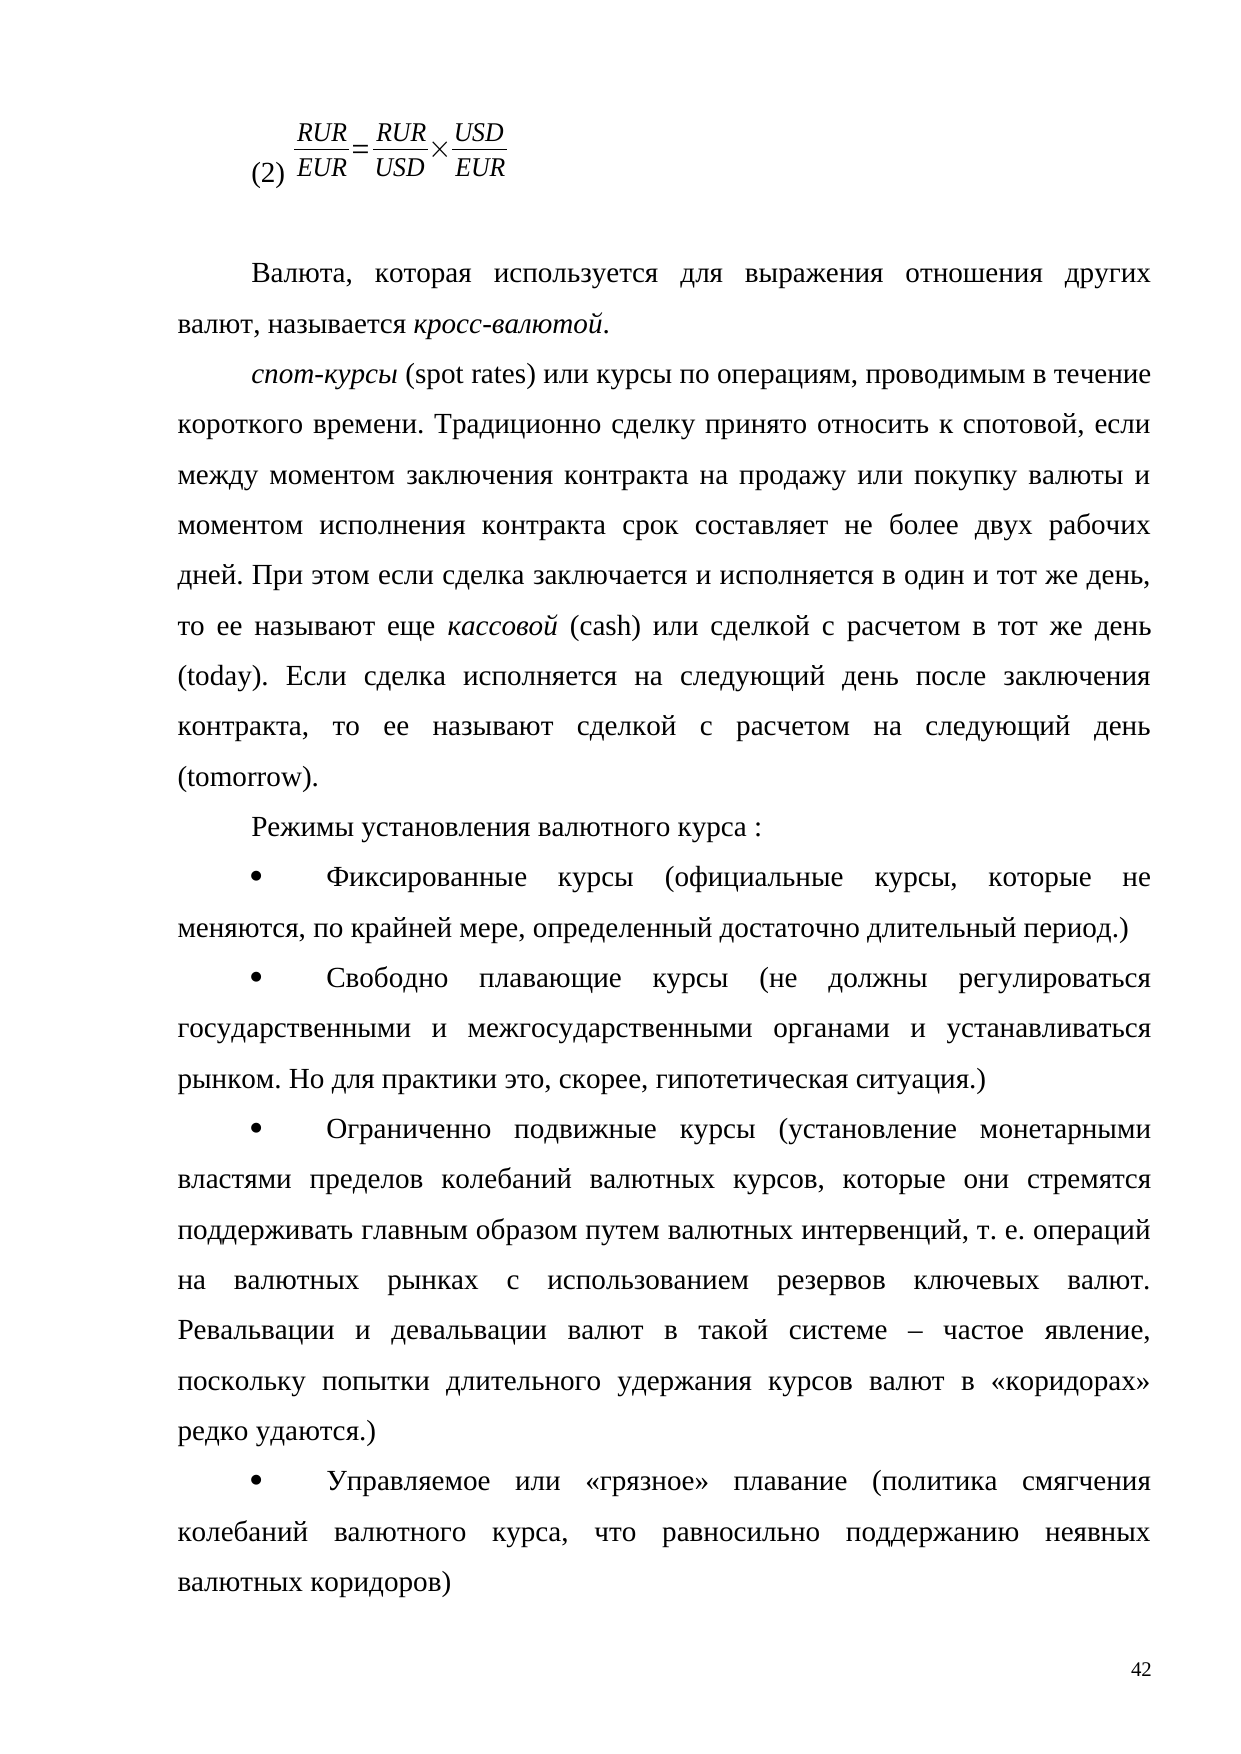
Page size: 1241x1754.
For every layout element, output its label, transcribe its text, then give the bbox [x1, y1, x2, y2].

text Режимы установления валютного курса : [177, 809, 1152, 842]
text спот-курсы (spot rates) или курсы по операциям, проводимым в течение короткого времени. Традиционно сделку принято относить к спотовой, если между моментом заключения контракта на продажу или покупку валюты и моментом исполнения контракта срок составляет не более двух рабочих дней. При этом если сделка заключается и исполняется в один и тот же день, то ее называют еще кассовой (cash) или сделкой с расчетом в тот же день (today). Если сделка исполняется на следующий день после заключения контракта, то ее называют сделкой с расчетом на следующий день (tomorrow). [177, 356, 1152, 792]
list Управляемое или «грязное» плавание (политика смягчения колебаний валютного курса, что равносильно поддержанию неявных валютных коридоров) [177, 1463, 1152, 1598]
list Свободно плавающие курсы (не должны регулироваться государственными и межгосударственными органами и устанавливаться рынком. Но для практики это, скорее, гипотетическая ситуация.) [177, 960, 1152, 1094]
text Валюта, которая используется для выражения отношения других валют, называется кросс-валютой. [177, 256, 1152, 339]
list Ограниченно подвижные курсы (установление монетарными властями пределов колебаний валютных курсов, которые они стремятся поддерживать главным образом путем валютных интервенций, т. е. операций на валютных рынках с использованием резервов ключевых валют. Ревальвации и девальвации валют в такой системе – частое явление, поскольку попытки длительного удержания курсов валют в «коридорах» редко удаются.) [177, 1111, 1152, 1447]
list Фиксированные курсы (официальные курсы, которые не меняются, по крайней мере, определенный достаточно длительный период.) [177, 859, 1152, 943]
text (2) [177, 118, 1152, 188]
